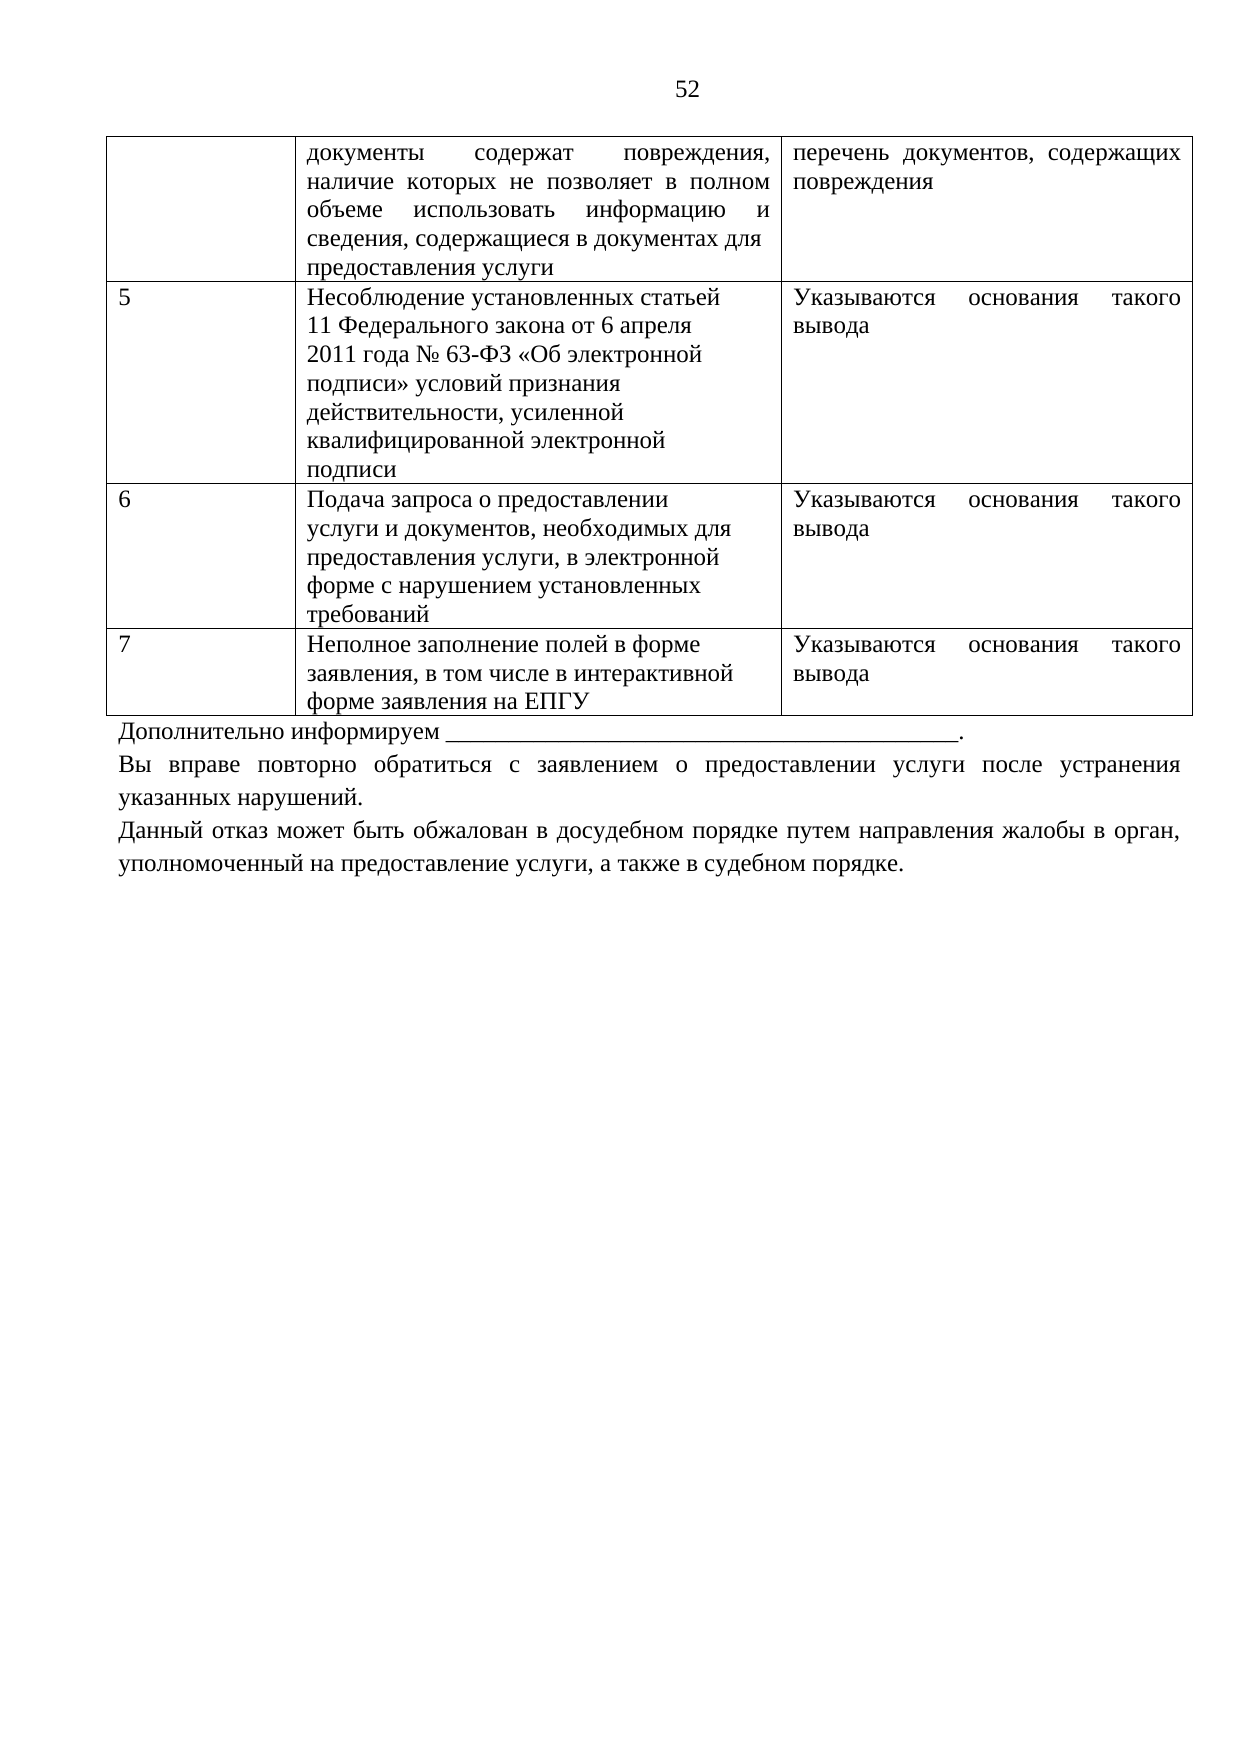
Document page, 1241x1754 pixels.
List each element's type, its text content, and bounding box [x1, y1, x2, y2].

text Данный отказ может быть обжалован в досудебном порядке путем направления жалобы в орган, уполномоченный на предоставление услуги, а также в судебном порядке. [118, 815, 1181, 877]
table_cell Указываются основания такого вывода [782, 629, 1192, 715]
table_cell 4 [107, 137, 295, 281]
table_cell Указываются основания такого вывода [782, 484, 1192, 628]
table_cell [296, 137, 781, 281]
table_cell 5 [107, 282, 295, 483]
table_cell 7 [107, 629, 295, 715]
text Дополнительно информируем _________________________________________. [118, 716, 1181, 745]
table_cell Несоблюдение установленных статьей 11 Федерального закона от 6 апреля 2011 года № 63-ФЗ «Об электронной подписи» условий признания действительности, усиленной квалифицированной электронной подписи [296, 282, 781, 483]
table_cell Указываются основания такого вывода [782, 282, 1192, 483]
table_cell Неполное заполнение полей в форме заявления, в том числе в интерактивной форме заявления на ЕПГУ [296, 629, 781, 715]
table_cell Подача запроса о предоставлении услуги и документов, необходимых для предоставления услуги, в электронной форме с нарушением установленных требований [296, 484, 781, 628]
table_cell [782, 137, 1192, 281]
text Вы вправе повторно обратиться c заявлением о предоставлении услуги после устранения указанных нарушений. [118, 749, 1181, 811]
table_cell 6 [107, 484, 295, 628]
